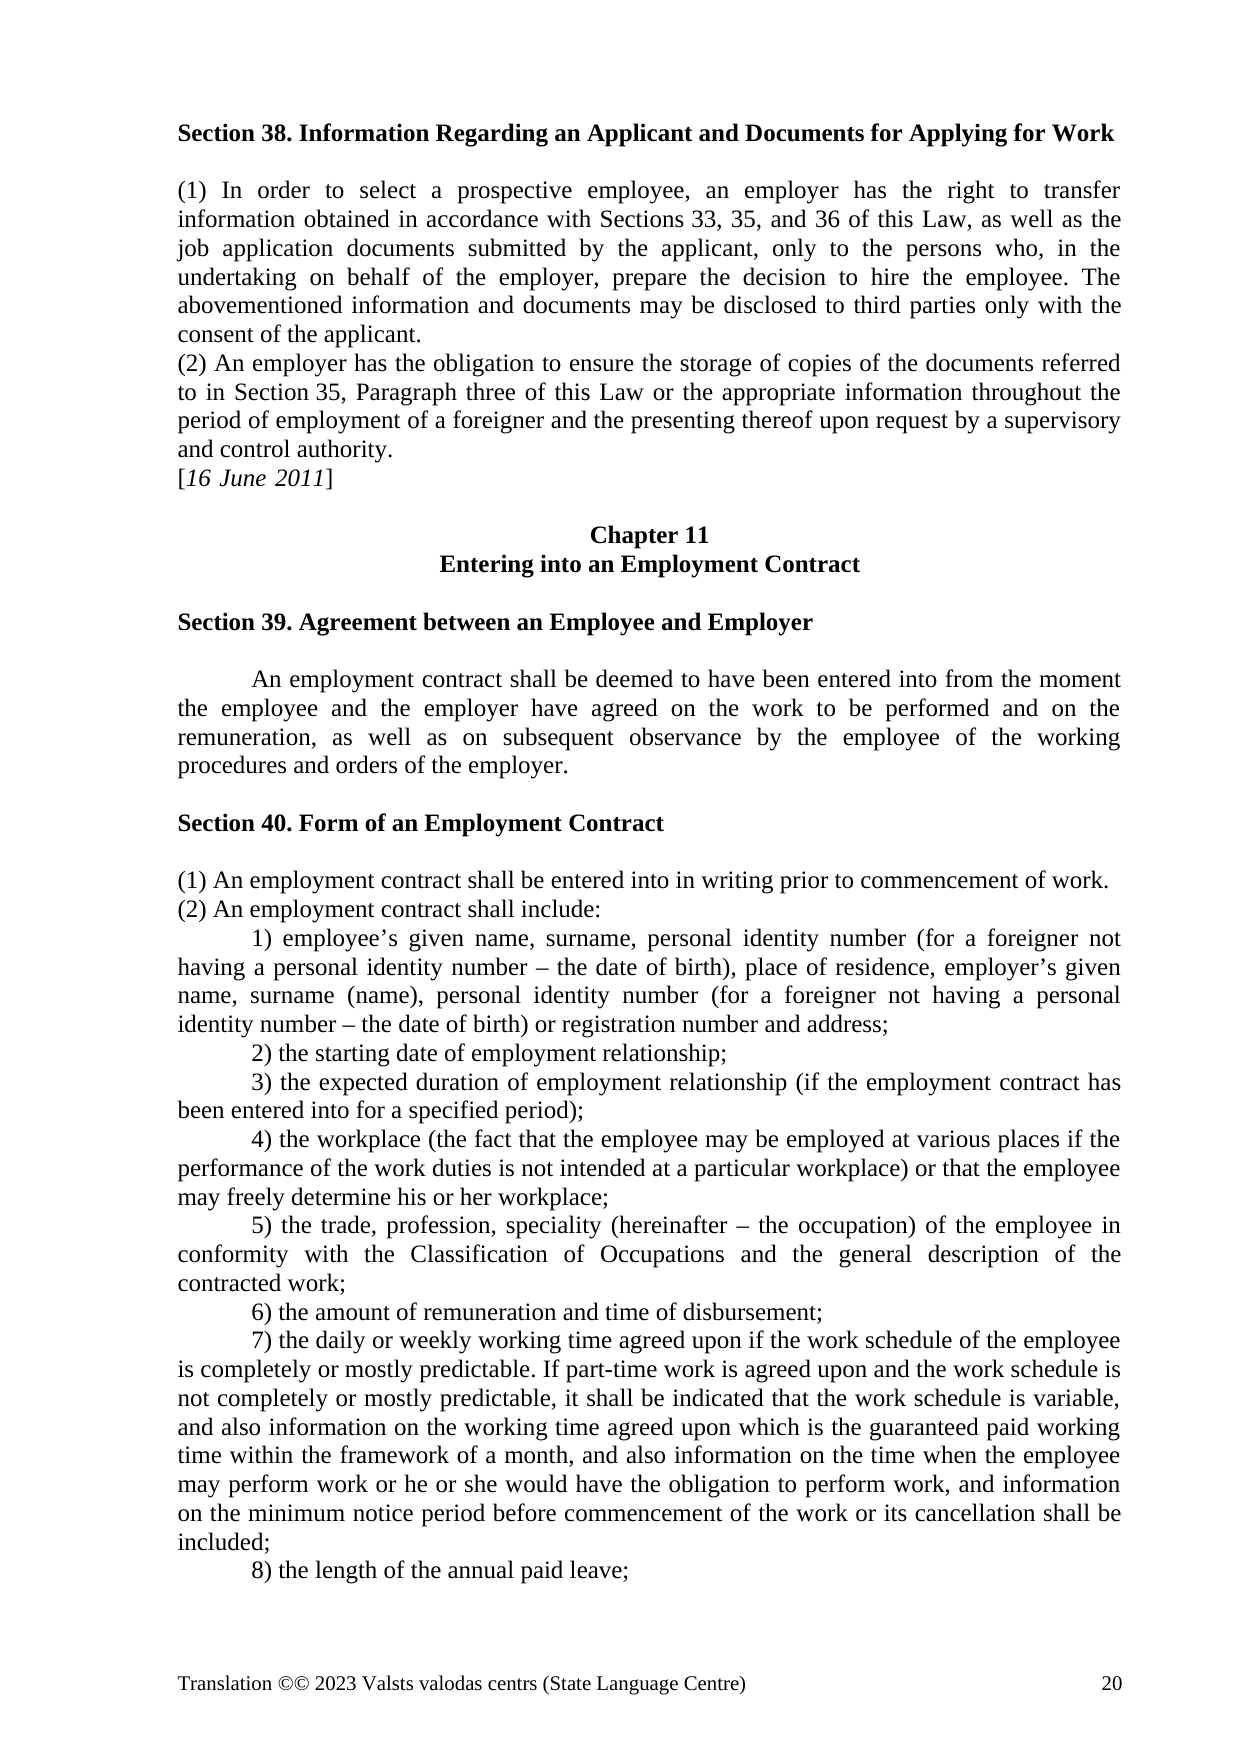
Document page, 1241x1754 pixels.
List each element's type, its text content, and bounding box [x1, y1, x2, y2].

text 2) the starting date of employment relationship; [177, 1038, 1122, 1067]
text Section 39. Agreement between an Employee and Employer [177, 607, 1122, 636]
text (1) An employment contract shall be entered into in writing prior to commencement of work. [177, 866, 1122, 894]
text [16 June 2011] [177, 463, 1122, 492]
text 3) the expected duration of employment relationship (if the employment contract has been entered into for a specified period); [177, 1067, 1122, 1124]
text An employment contract shall be deemed to have been entered into from the moment the employee and the employer have agreed on the work to be performed and on the remuneration, as well as on subsequent observance by the employee of the working procedures and orders of the employer. [177, 664, 1122, 779]
text Section 38. Information Regarding an Applicant and Documents for Applying for Work [177, 118, 1122, 147]
text Chapter 11 [177, 521, 1122, 549]
text (2) An employment contract shall include: [177, 894, 1122, 923]
text (2) An employer has the obligation to ensure the storage of copies of the documents referred to in Section 35, Paragraph three of this Law or the appropriate information throughout the period of employment of a foreigner and the presenting thereof upon request by a supervisory and control authority. [177, 348, 1122, 463]
text 7) the daily or weekly working time agreed upon if the work schedule of the employee is completely or mostly predictable. If part-time work is agreed upon and the work schedule is not completely or mostly predictable, it shall be indicated that the work schedule is variable, and also information on the working time agreed upon which is the guaranteed paid working time within the framework of a month, and also information on the time when the employee may perform work or he or she would have the obligation to perform work, and information on the minimum notice period before commencement of the work or its cancellation shall be included; [177, 1326, 1122, 1556]
text 6) the amount of remuneration and time of disbursement; [177, 1297, 1122, 1326]
text 5) the trade, profession, speciality (hereinafter – the occupation) of the employee in conformity with the Classification of Occupations and the general description of the contracted work; [177, 1211, 1122, 1297]
text (1) In order to select a prospective employee, an employer has the right to transfer information obtained in accordance with Sections 33, 35, and 36 of this Law, as well as the job application documents submitted by the applicant, only to the persons who, in the undertaking on behalf of the employer, prepare the decision to hire the employee. The abovementioned information and documents may be disclosed to third parties only with the consent of the applicant. [177, 176, 1122, 348]
text 4) the workplace (the fact that the employee may be employed at various places if the performance of the work duties is not intended at a particular workplace) or that the employee may freely determine his or her workplace; [177, 1124, 1122, 1211]
text 8) the length of the annual paid leave; [177, 1556, 1122, 1584]
text 1) employee’s given name, surname, personal identity number (for a foreigner not having a personal identity number – the date of birth), place of residence, employer’s given name, surname (name), personal identity number (for a foreigner not having a personal identity number – the date of birth) or registration number and address; [177, 923, 1122, 1038]
text Entering into an Employment Contract [177, 549, 1122, 578]
text Section 40. Form of an Employment Contract [177, 808, 1122, 837]
